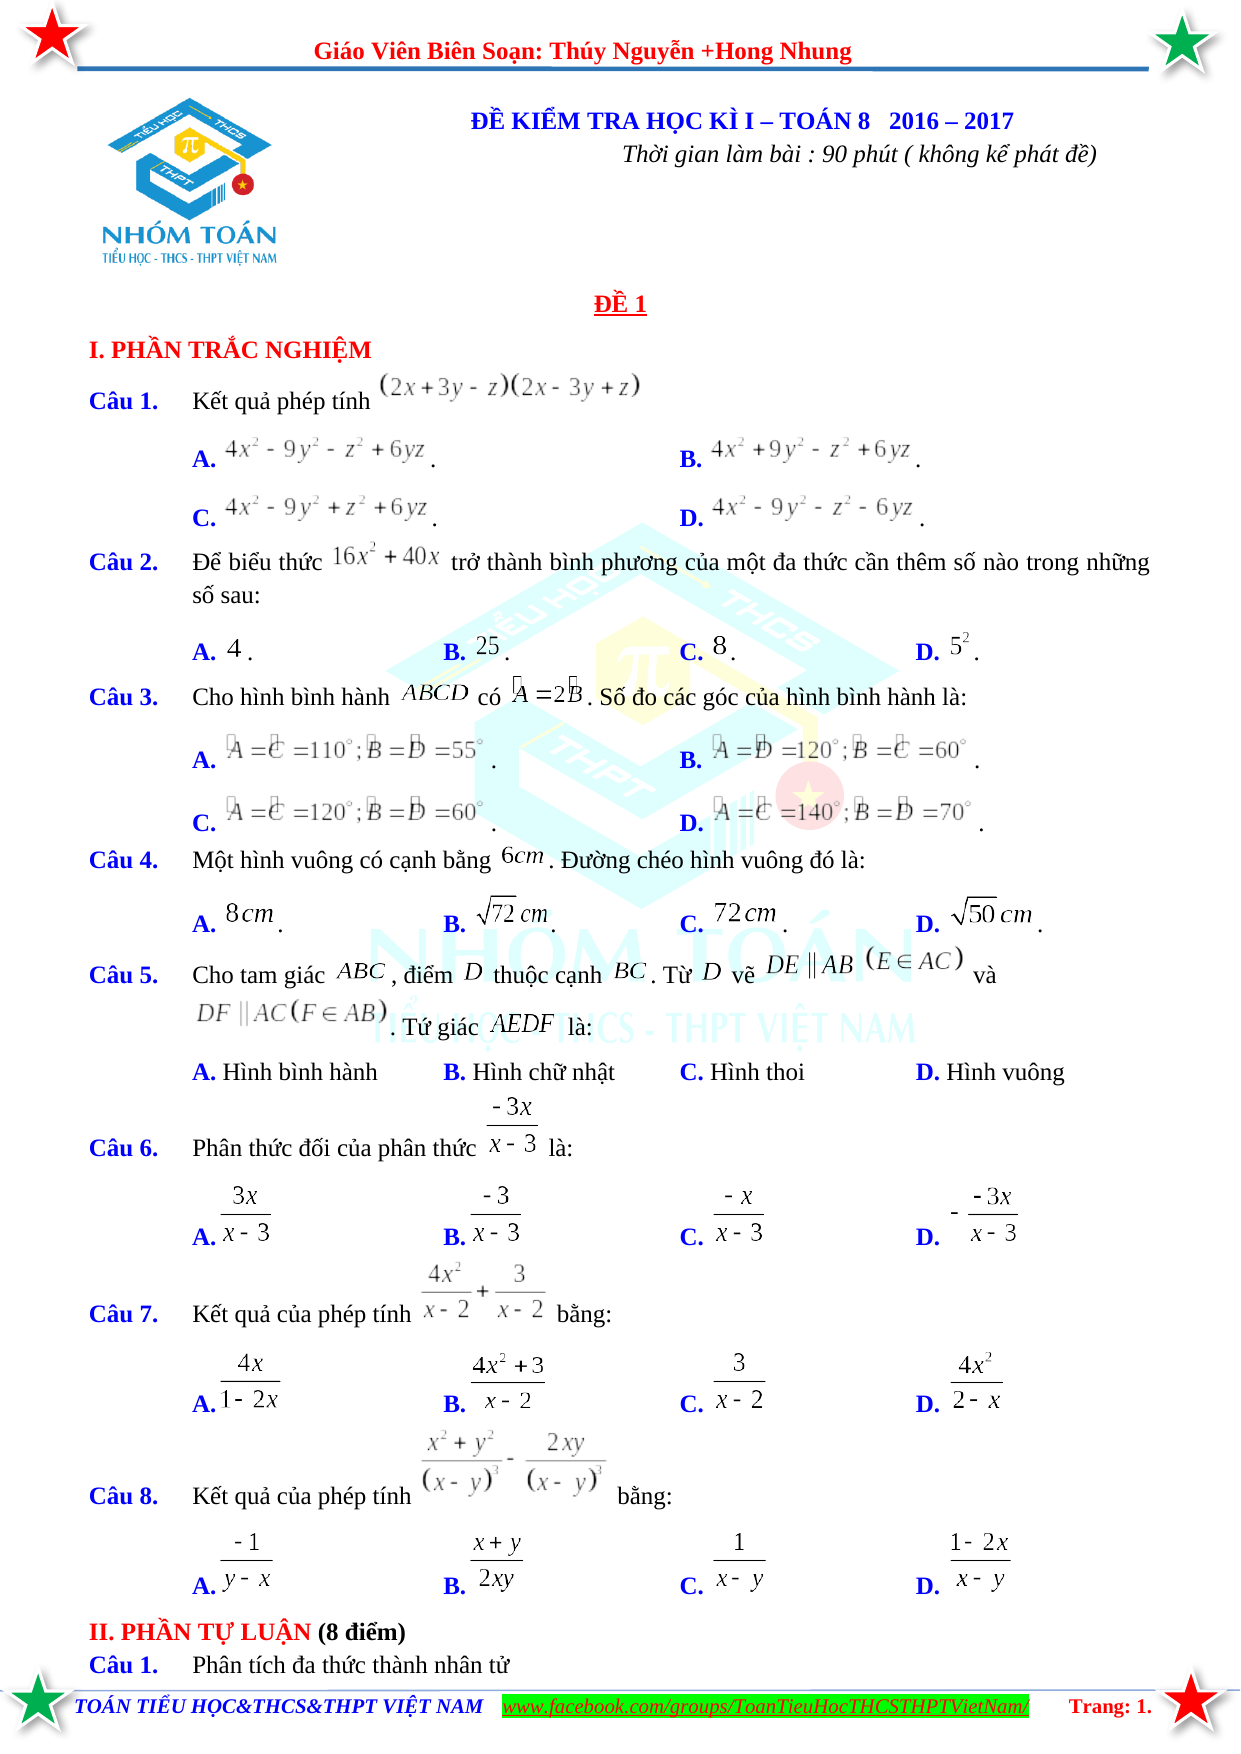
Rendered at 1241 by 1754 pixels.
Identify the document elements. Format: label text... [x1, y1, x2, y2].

text A. B. C. D. [192, 1179, 1152, 1251]
text A. B. C. D. [192, 1345, 1152, 1418]
text A. . B. . [192, 432, 1152, 473]
subtitle I. PHẦN TRẮC NGHIỆM [89, 335, 1152, 363]
list Kết quả phép tính [89, 368, 1152, 415]
text A. Hình bình hành B. Hình chữ nhật C. Hình thoi D. Hình vuông [192, 1057, 1152, 1086]
list Cho tam giác , điểm thuộc cạnh . Từ vẽ và . Tứ giác là: [89, 942, 1152, 1041]
list Phân thức đối của phân thức là: [89, 1091, 1152, 1162]
text C. . D. . [192, 791, 1152, 836]
list Phân tích đa thức thành nhân tử [89, 1650, 1152, 1679]
table_header [89, 94, 292, 277]
text A. . B. . C. . D. . [192, 626, 1152, 666]
picture [100, 93, 280, 273]
list Kết quả của phép tính bằng: [89, 1423, 1152, 1510]
text A. B. C. D. [192, 1527, 1152, 1600]
subtitle II. PHẦN TỰ LUẬN (8 điểm) [89, 1617, 1152, 1646]
text C. . D. . [192, 490, 1152, 531]
list Cho hình bình hành có . Số đo các góc của hình bình hành là: [89, 670, 1152, 711]
list Một hình vuông có cạnh bằng . Đường chéo hình vuông đó là: [89, 841, 1152, 873]
subtitle ĐỀ 1 [89, 289, 1152, 318]
table_header ĐỀ KIỂM TRA HỌC KÌ I – TOÁN 8 2016 – 2017 Thời gian làm bài : 90 phút ( không kể phát đề) [292, 94, 1193, 277]
text A. . B. . [192, 728, 1152, 774]
list Để biểu thức trở thành bình phương của một đa thức cần thêm số nào trong những số sau: [89, 536, 1152, 609]
list Kết quả của phép tính bằng: [89, 1255, 1152, 1328]
text A. . B. . C. . D. . [192, 890, 1152, 938]
